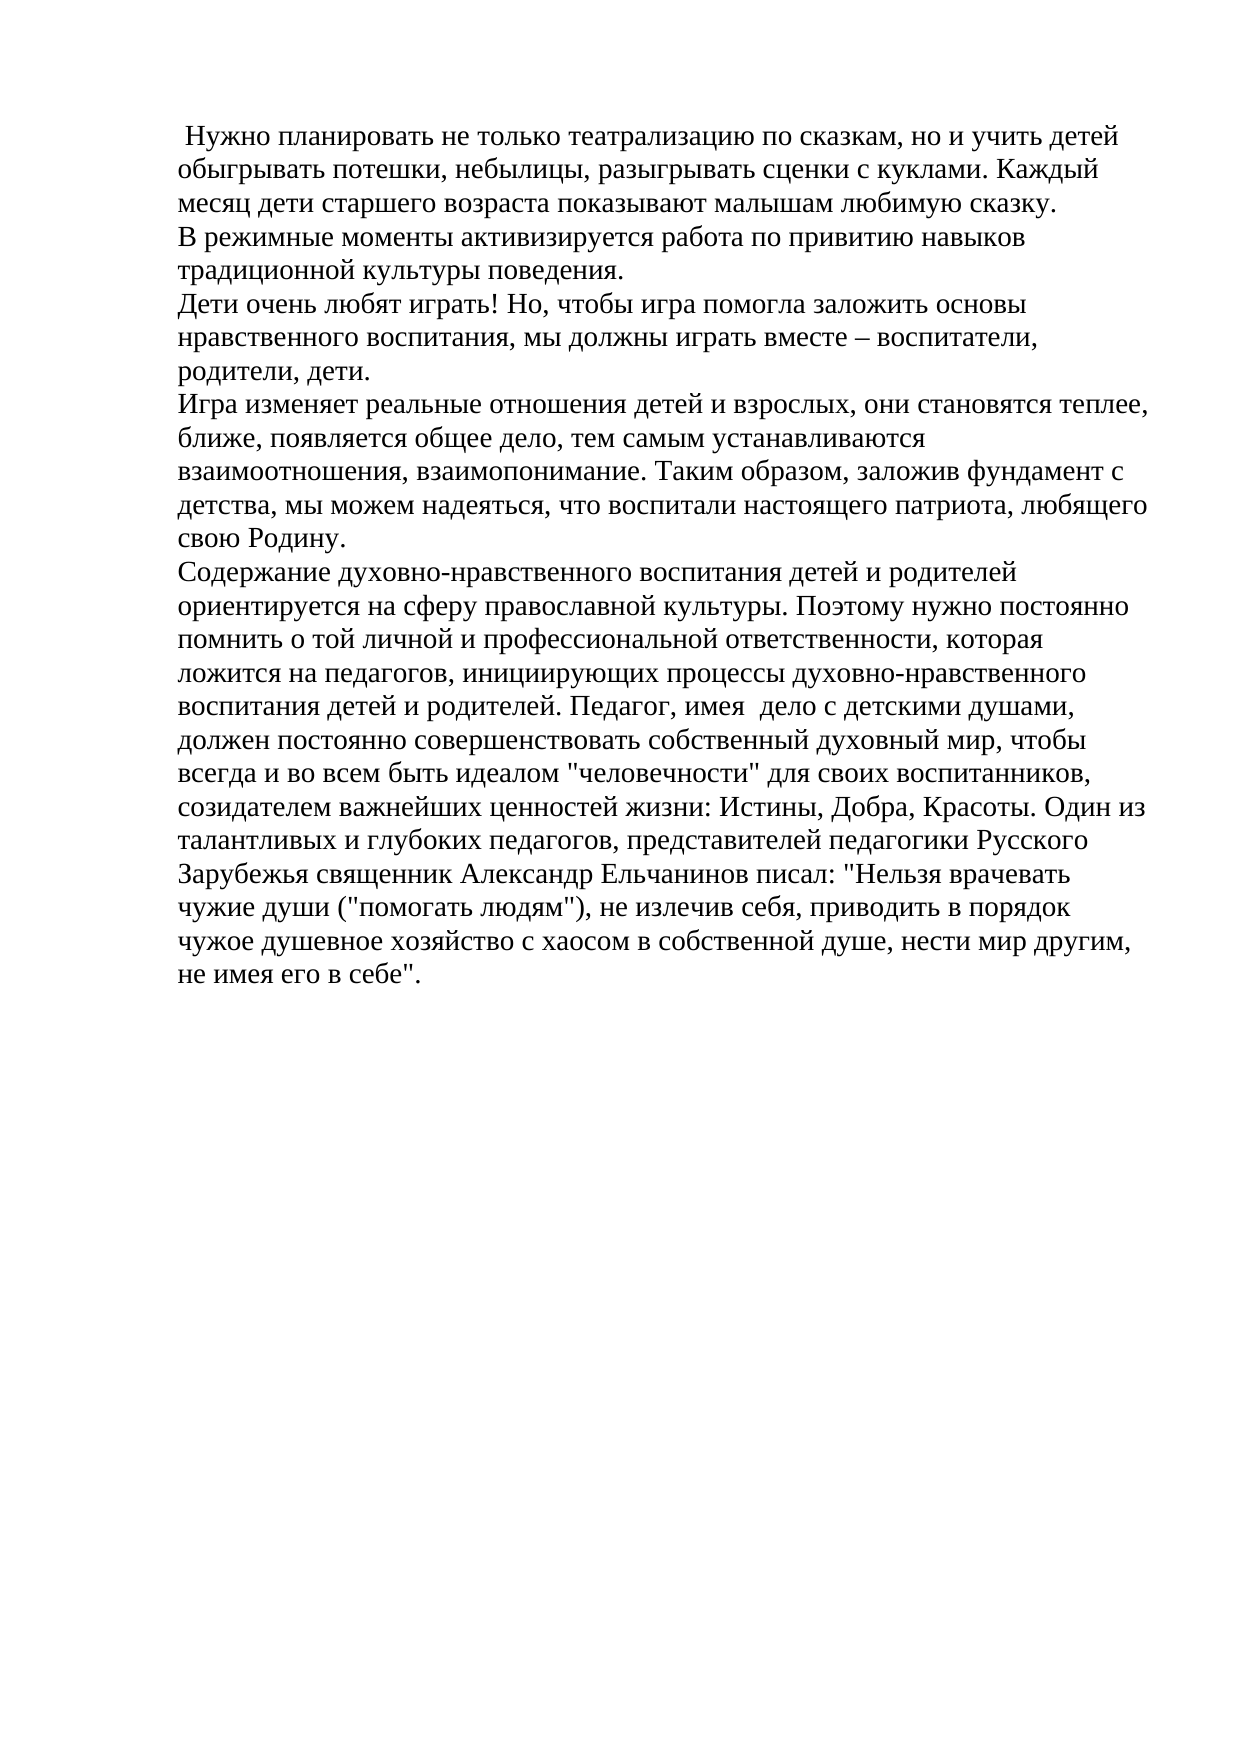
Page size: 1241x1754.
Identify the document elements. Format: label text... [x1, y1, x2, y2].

text Игра изменяет реальные отношения детей и взрослых, они становятся теплее, ближе, появляется общее дело, тем самым устанавливаются взаимоотношения, взаимопонимание. Таким образом, заложив фундамент с детства, мы можем надеяться, что воспитали настоящего патриота, любящего свою Родину. [177, 386, 1152, 554]
text В режимные моменты активизируется работа по привитию навыков традиционной культуры поведения. [177, 219, 1152, 286]
text Содержание духовно-нравственного воспитания детей и родителей ориентируется на сферу православной культуры. Поэтому нужно постоянно помнить о той личной и профессиональной ответственности, которая ложится на педагогов, инициирующих процессы духовно-нравственного воспитания детей и родителей. Педагог, имея дело с детскими душами, должен постоянно совершенствовать собственный духовный мир, чтобы всегда и во всем быть идеалом "человечности" для своих воспитанников, созидателем важнейших ценностей жизни: Истины, Добра, Красоты. Один из талантливых и глубоких педагогов, представителей педагогики Русского Зарубежья священник Александр Ельчанинов писал: "Нельзя врачевать чужие души ("помогать людям"), не излечив себя, приводить в порядок чужое душевное хозяйство с хаосом в собственной душе, нести мир другим, не имея его в себе". [177, 554, 1152, 990]
text Дети очень любят играть! Но, чтобы игра помогла заложить основы нравственного воспитания, мы должны играть вместе – воспитатели, родители, дети. [177, 286, 1152, 386]
text Нужно планировать не только театрализацию по сказкам, но и учить детей обыгрывать потешки, небылицы, разыгрывать сценки с куклами. Каждый месяц дети старшего возраста показывают малышам любимую сказку. [177, 118, 1152, 219]
